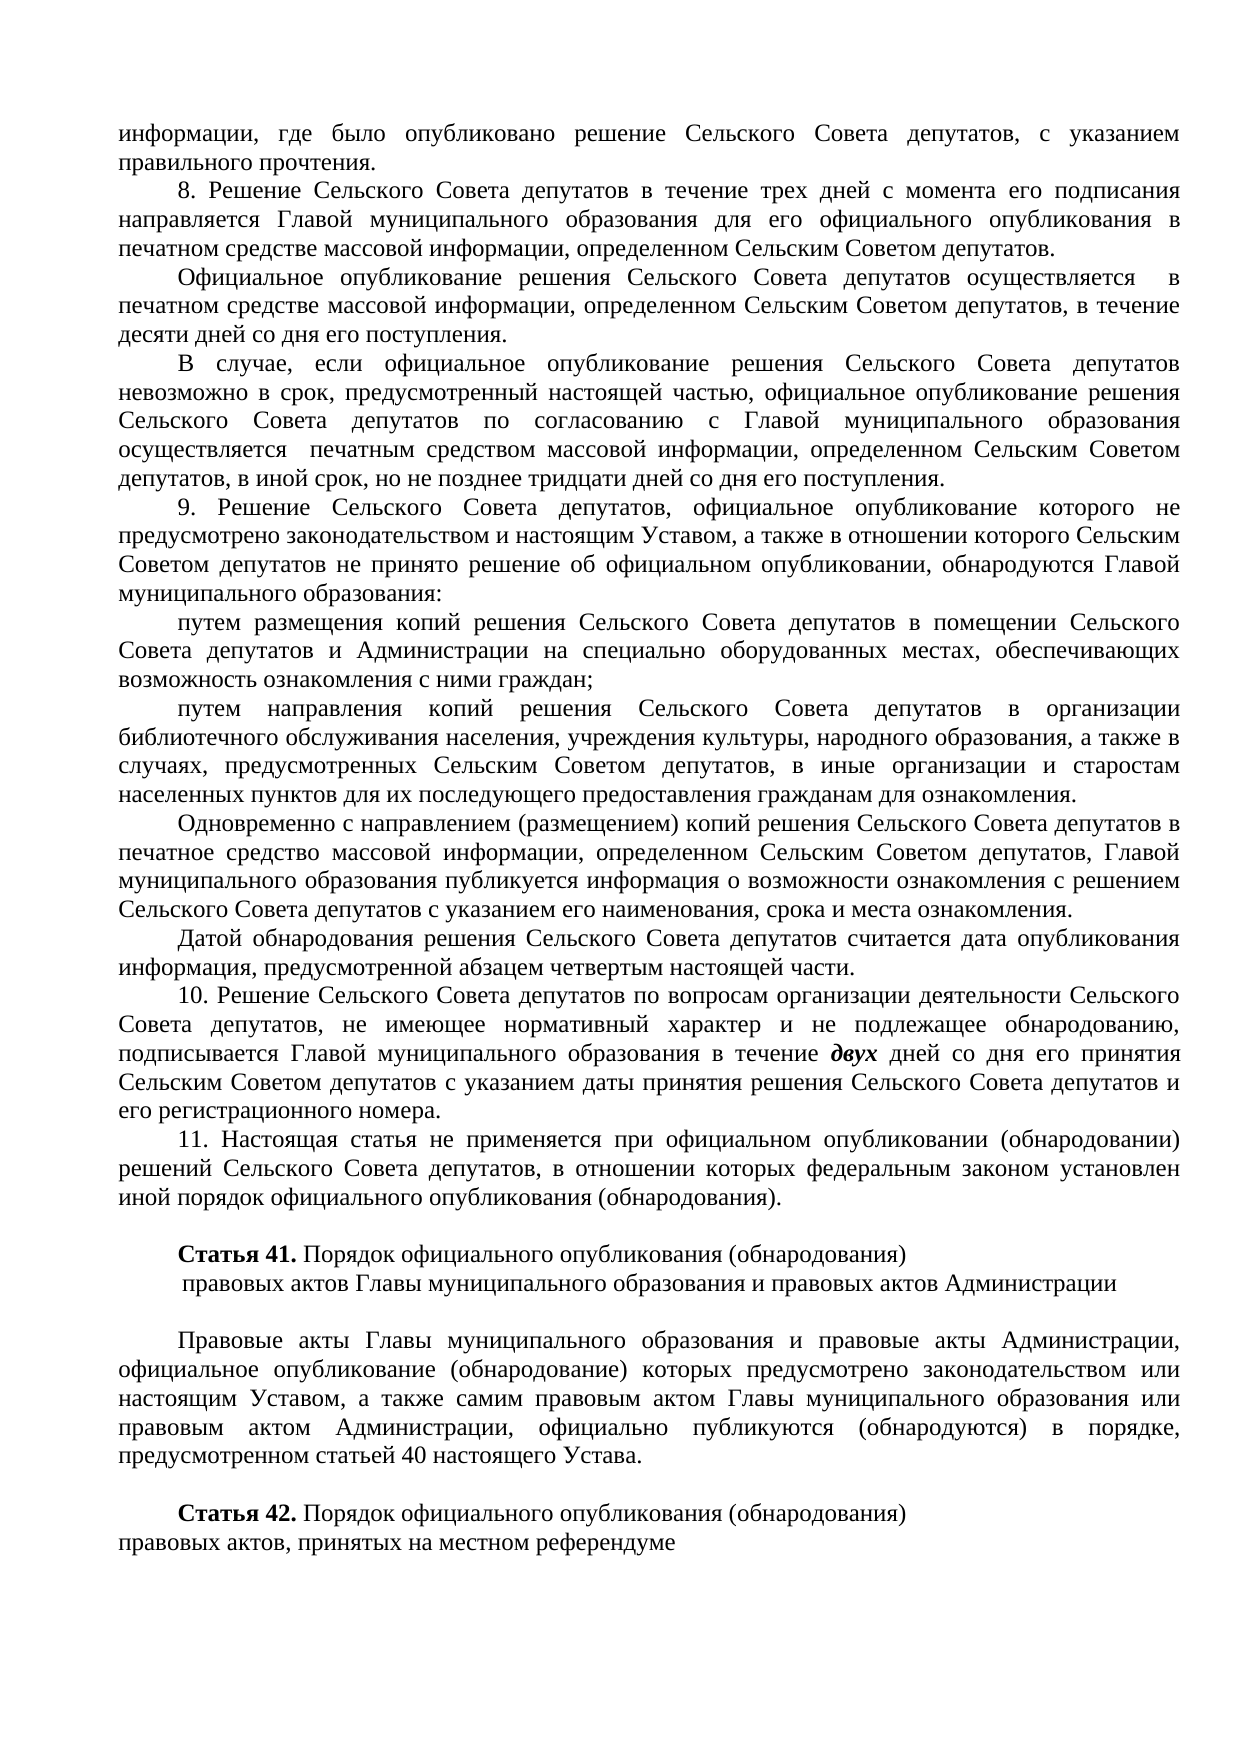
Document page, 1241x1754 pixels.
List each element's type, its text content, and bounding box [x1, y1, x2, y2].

text правовых актов, принятых на местном референдуме [118, 1527, 1181, 1556]
text Одновременно с направлением (размещением) копий решения Сельского Совета депутатов в печатное средство массовой информации, определенном Сельским Советом депутатов, Главой муниципального образования публикуется информация о возможности ознакомления с решением Сельского Совета депутатов с указанием его наименования, срока и места ознакомления. [118, 808, 1181, 923]
text 9. Решение Сельского Совета депутатов, официальное опубликование которого не предусмотрено законодательством и настоящим Уставом, а также в отношении которого Сельским Советом депутатов не принято решение об официальном опубликовании, обнародуются Главой муниципального образования: [118, 492, 1181, 607]
text Датой обнародования решения Сельского Совета депутатов считается дата опубликования информация, предусмотренной абзацем четвертым настоящей части. [118, 923, 1181, 981]
text Правовые акты Главы муниципального образования и правовые акты Администрации, официальное опубликование (обнародование) которых предусмотрено законодательством или настоящим Уставом, а также самим правовым актом Главы муниципального образования или правовым актом Администрации, официально публикуются (обнародуются) в порядке, предусмотренном статьей 40 настоящего Устава. [118, 1326, 1181, 1469]
text 8. Решение Сельского Совета депутатов в течение трех дней с момента его подписания направляется Главой муниципального образования для его официального опубликования в печатном средстве массовой информации, определенном Сельским Советом депутатов. [118, 176, 1181, 262]
text 10. Решение Сельского Совета депутатов по вопросам организации деятельности Сельского Совета депутатов, не имеющее нормативный характер и не подлежащее обнародованию, подписывается Главой муниципального образования в течение двух дней со дня его принятия Сельским Советом депутатов с указанием даты принятия решения Сельского Совета депутатов и его регистрационного номера. [118, 981, 1181, 1124]
text В случае, если официальное опубликование решения Сельского Совета депутатов невозможно в срок, предусмотренный настоящей частью, официальное опубликование решения Сельского Совета депутатов по согласованию с Главой муниципального образования осуществляется печатным средством массовой информации, определенном Сельским Советом депутатов, в иной срок, но не позднее тридцати дней со дня его поступления. [118, 348, 1181, 492]
text Статья 41. Порядок официального опубликования (обнародования) [118, 1239, 1181, 1268]
text путем размещения копий решения Сельского Совета депутатов в помещении Сельского Совета депутатов и Администрации на специально оборудованных местах, обеспечивающих возможность ознакомления с ними граждан; [118, 607, 1181, 693]
text 11. Настоящая статья не применяется при официальном опубликовании (обнародовании) решений Сельского Совета депутатов, в отношении которых федеральным законом установлен иной порядок официального опубликования (обнародования). [118, 1124, 1181, 1211]
text Официальное опубликование решения Сельского Совета депутатов осуществляется в печатном средстве массовой информации, определенном Сельским Советом депутатов, в течение десяти дней со дня его поступления. [118, 262, 1181, 348]
text Статья 42. Порядок официального опубликования (обнародования) [118, 1498, 1181, 1527]
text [118, 118, 1181, 176]
text путем направления копий решения Сельского Совета депутатов в организации библиотечного обслуживания населения, учреждения культуры, народного образования, а также в случаях, предусмотренных Сельским Советом депутатов, в иные организации и старостам населенных пунктов для их последующего предоставления гражданам для ознакомления. [118, 693, 1181, 808]
text правовых актов Главы муниципального образования и правовых актов Администрации [118, 1268, 1181, 1297]
